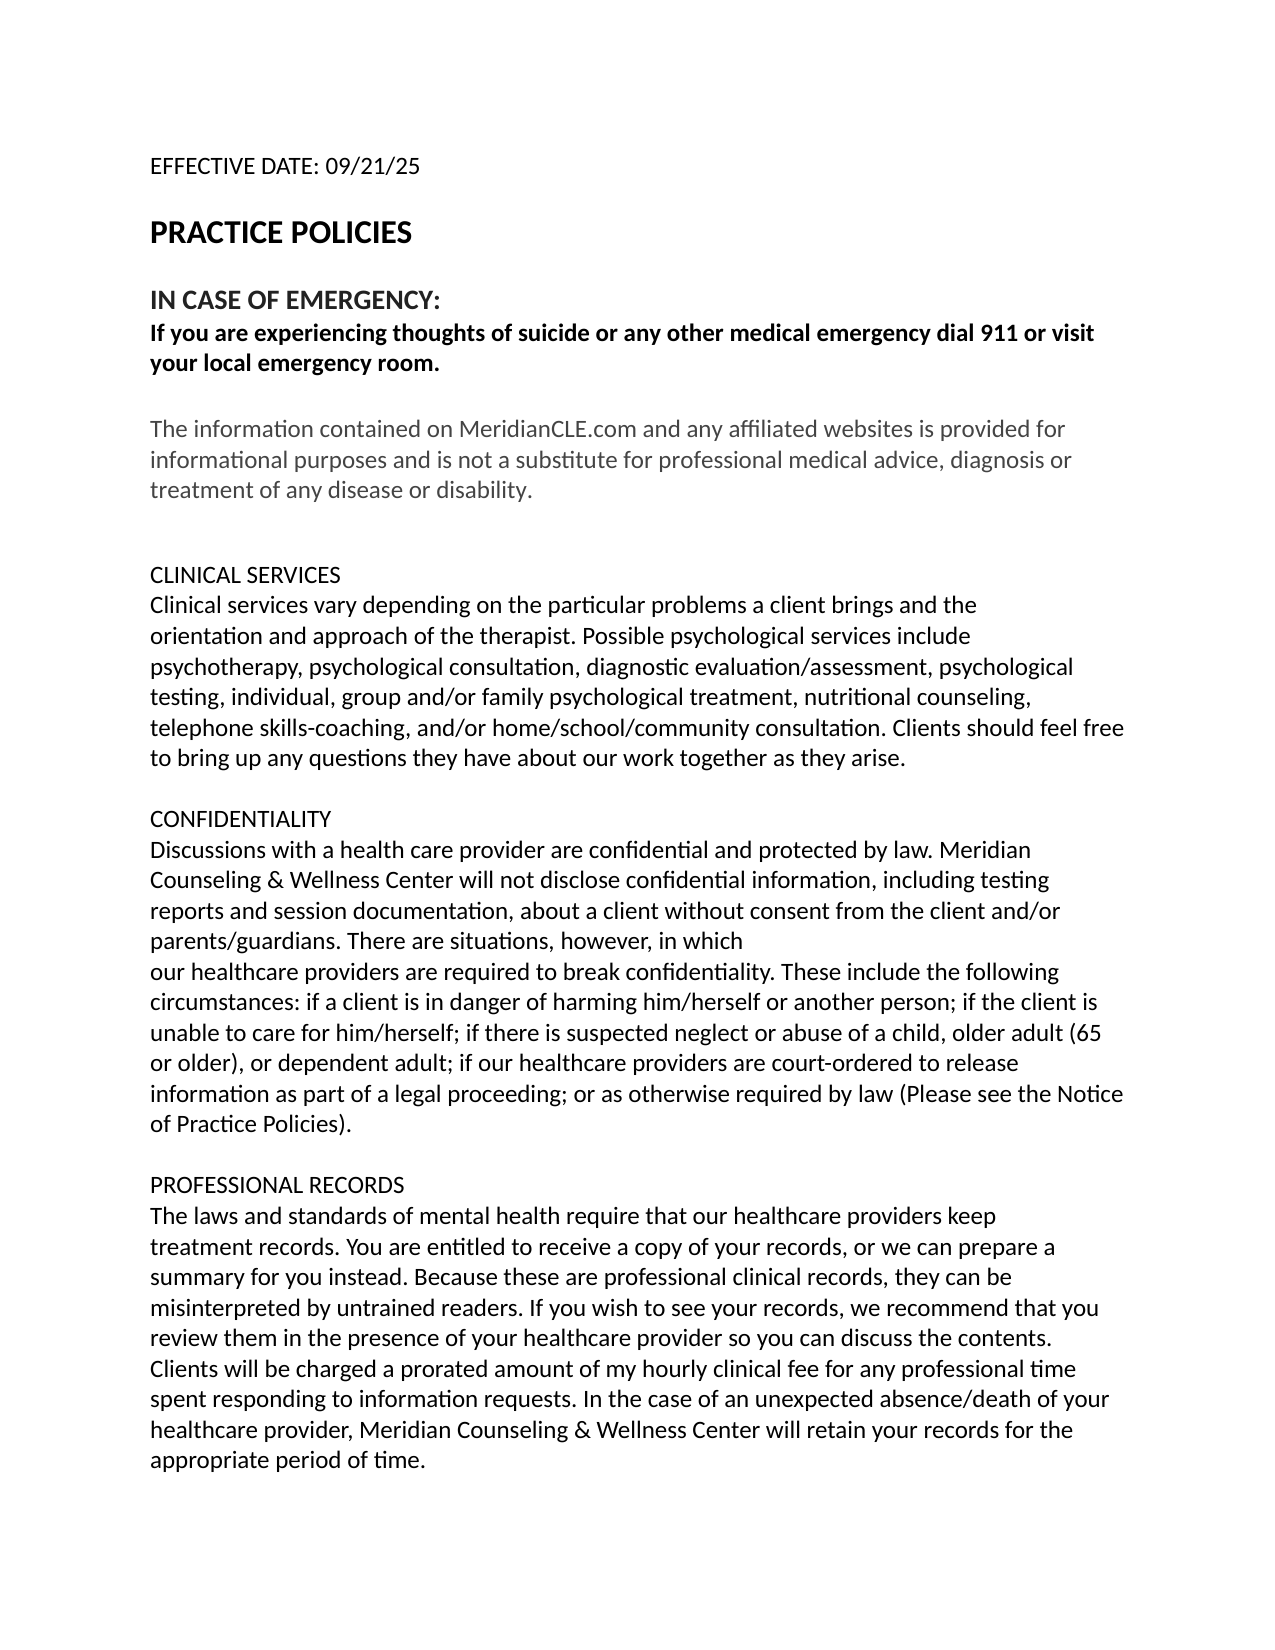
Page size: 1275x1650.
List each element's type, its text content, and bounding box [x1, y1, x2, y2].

text treatment records. You are entitled to receive a copy of your records, or we can prepare a summary for you instead. Because these are professional clinical records, they can be misinterpreted by untrained readers. If you wish to see your records, we recommend that you review them in the presence of your healthcare provider so you can discuss the contents. Clients will be charged a prorated amount of my hourly clinical fee for any professional time spent responding to information requests. In the case of an unexpected absence/death of your healthcare provider, Meridian Counseling & Wellness Center will retain your records for the appropriate period of time. [150, 1231, 1125, 1475]
text PRACTICE POLICIES [150, 211, 1125, 252]
text The laws and standards of mental health require that our healthcare providers keep [150, 1200, 1125, 1231]
text IN CASE OF EMERGENCY: [150, 282, 1125, 317]
text CONFIDENTIALITY [150, 803, 1125, 834]
text Clinical services vary depending on the particular problems a client brings and the [150, 590, 1125, 620]
text our healthcare providers are required to break confidentiality. These include the following circumstances: if a client is in danger of harming him/herself or another person; if the client is unable to care for him/herself; if there is suspected neglect or abuse of a child, older adult (65 or older), or dependent adult; if our healthcare providers are court-ordered to release information as part of a legal proceeding; or as otherwise required by law (Please see the Notice of Practice Policies). [150, 956, 1125, 1139]
text Discussions with a health care provider are confidential and protected by law. Meridian Counseling & Wellness Center will not disclose confidential information, including testing reports and session documentation, about a client without consent from the client and/or parents/guardians. There are situations, however, in which [150, 834, 1125, 956]
text EFFECTIVE DATE: 09/21/25 [150, 150, 1125, 181]
text orientation and approach of the therapist. Possible psychological services include [150, 620, 1125, 651]
text CLINICAL SERVICES [150, 559, 1125, 590]
text psychotherapy, psychological consultation, diagnostic evaluation/assessment, psychological testing, individual, group and/or family psychological treatment, nutritional counseling, telephone skills-coaching, and/or home/school/community consultation. Clients should feel free to bring up any questions they have about our work together as they arise. [150, 651, 1125, 773]
text PROFESSIONAL RECORDS [150, 1169, 1125, 1200]
text The information contained on MeridianCLE.com and any affiliated websites is provided for informational purposes and is not a substitute for professional medical advice, diagnosis or treatment of any disease or disability. [150, 414, 1125, 505]
text If you are experiencing thoughts of suicide or any other medical emergency dial 911 or visit your local emergency room. [150, 317, 1125, 378]
